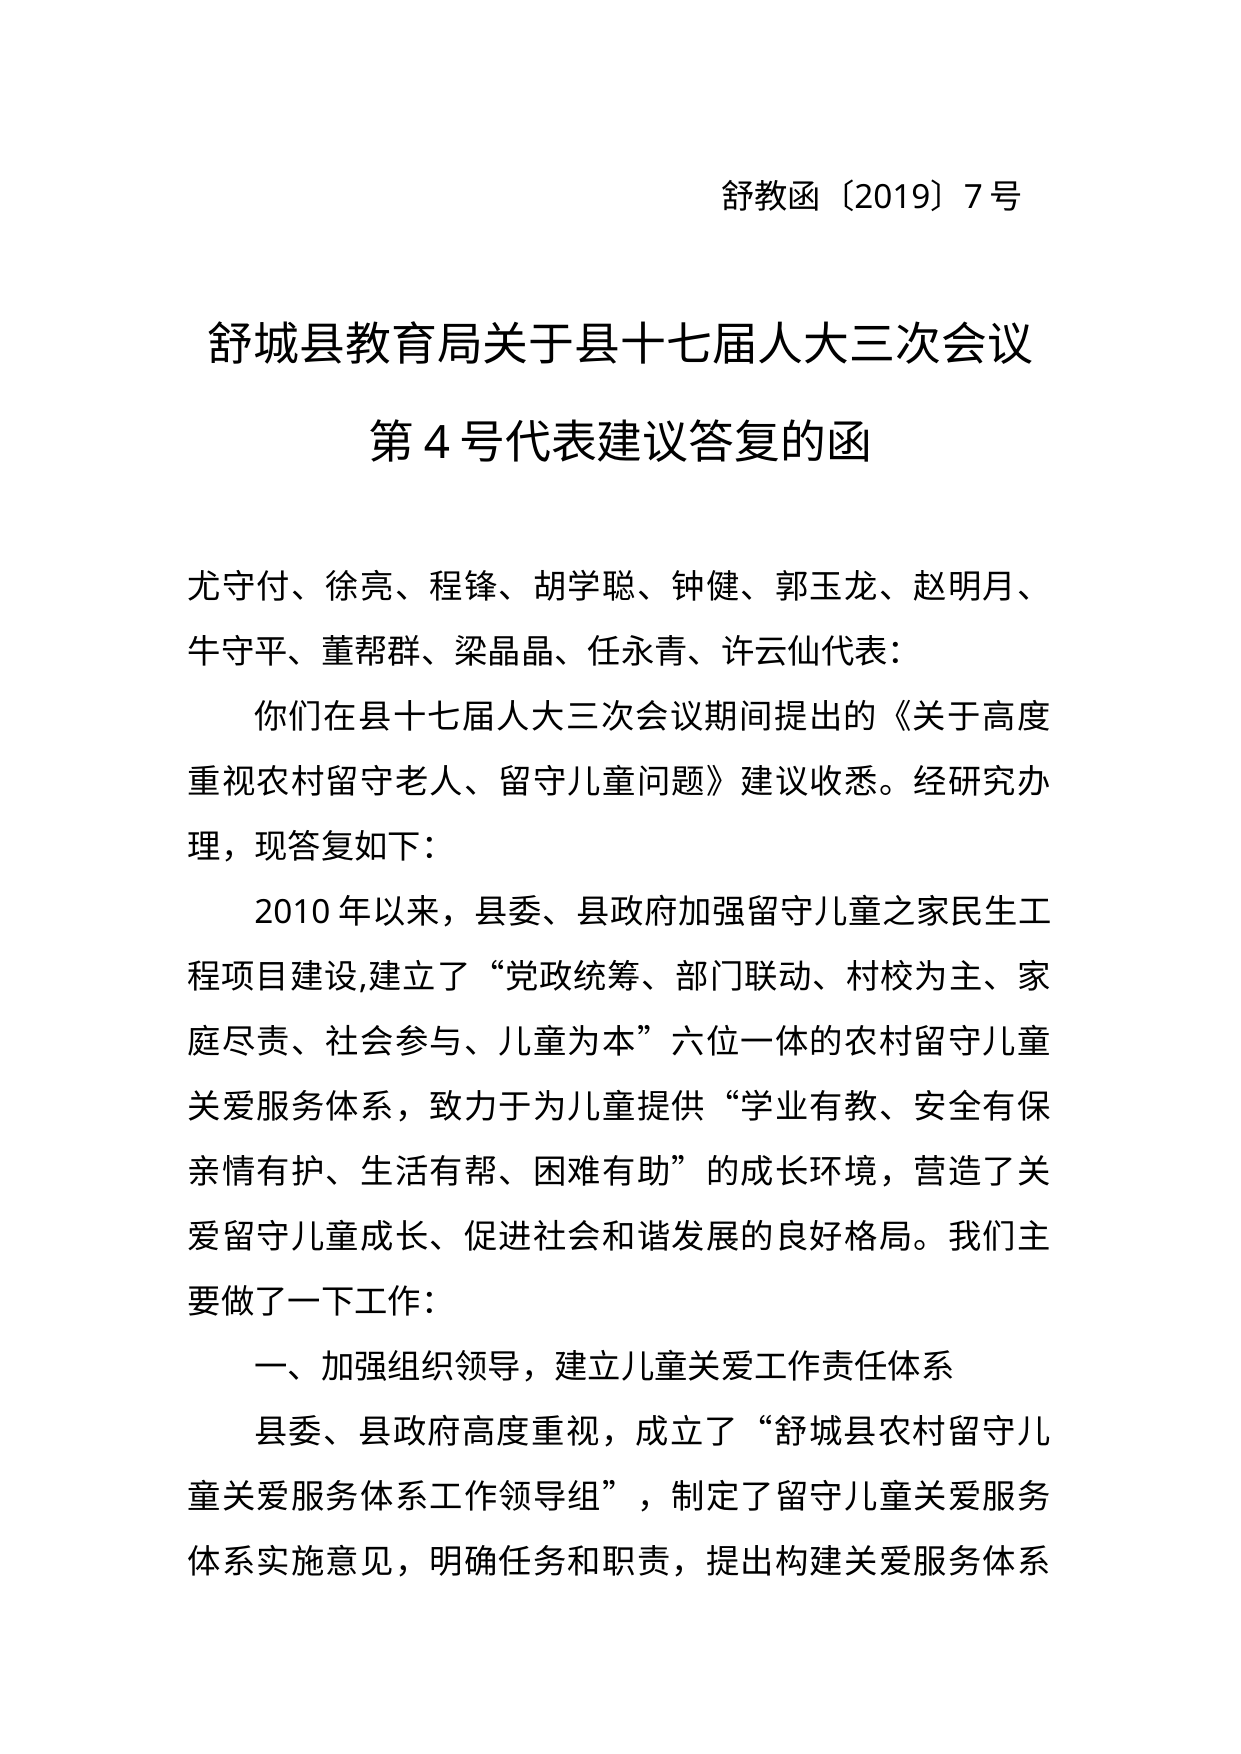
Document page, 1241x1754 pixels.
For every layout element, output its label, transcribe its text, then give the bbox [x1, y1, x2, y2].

text 一、加强组织领导，建立儿童关爱工作责任体系 [187, 1332, 1053, 1397]
text 尤守付、徐亮、程锋、胡学聪、钟健、郭玉龙、赵明月、牛守平、董帮群、梁晶晶、任永青、许云仙代表： [187, 552, 1053, 682]
text 你们在县十七届人大三次会议期间提出的《关于高度重视农村留守老人、留守儿童问题》建议收悉。经研究办理，现答复如下： [187, 682, 1053, 877]
text 2010年以来，县委、县政府加强留守儿童之家民生工程项目建设,建立了“党政统筹、部门联动、村校为主、家庭尽责、社会参与、儿童为本”六位一体的农村留守儿童关爱服务体系，致力于为儿童提供“学业有教、安全有保、亲情有护、生活有帮、困难有助”的成长环境，营造了关爱留守儿童成长、促进社会和谐发展的良好格局。我们主要做了一下工作： [187, 877, 1053, 1332]
text 舒教函〔2019〕7号 [187, 162, 1053, 227]
text 舒城县教育局关于县十七届人大三次会议第4号代表建议答复的函 [187, 292, 1053, 487]
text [187, 1397, 1053, 1592]
